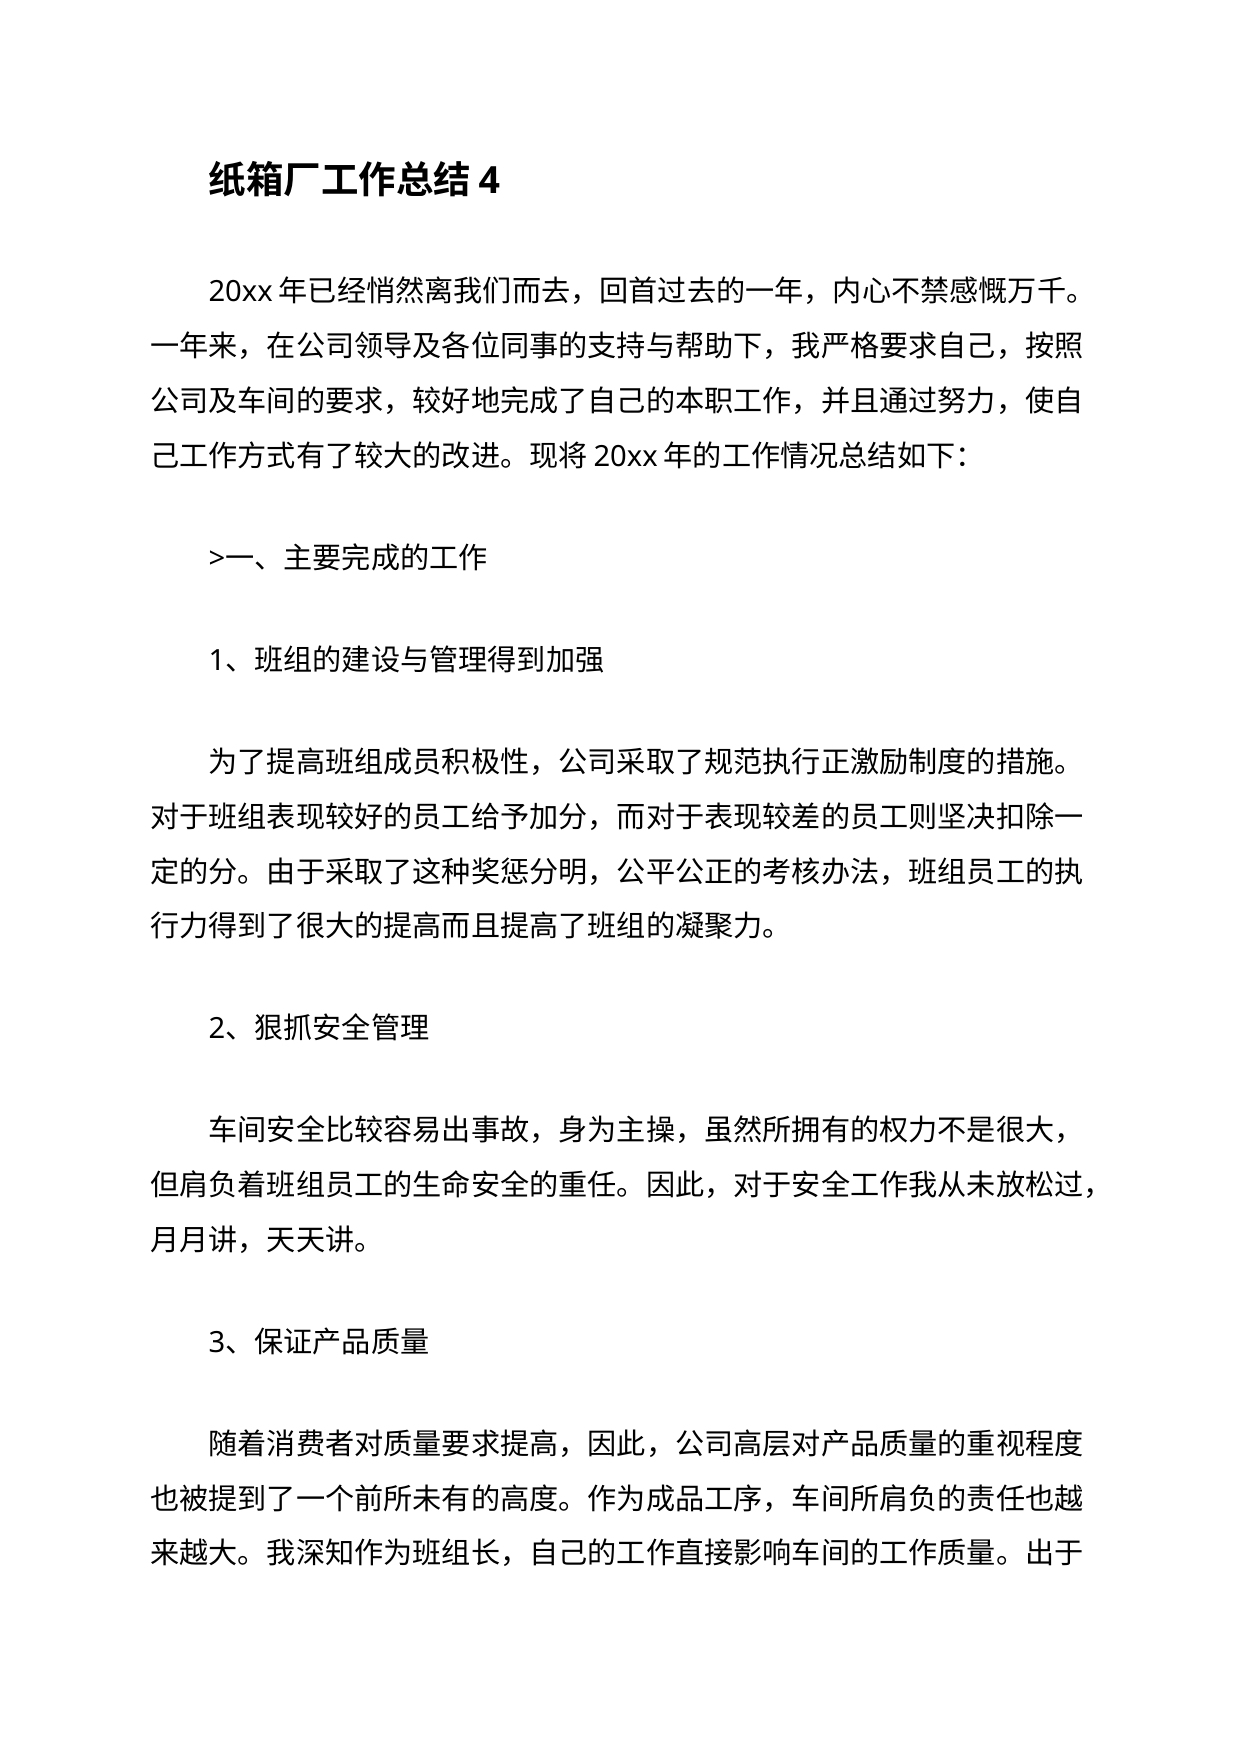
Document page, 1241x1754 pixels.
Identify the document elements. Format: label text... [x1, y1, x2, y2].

text 为了提高班组成员积极性，公司采取了规范执行正激励制度的措施。对于班组表现较好的员工给予加分，而对于表现较差的员工则坚决扣除一定的分。由于采取了这种奖惩分明，公平公正的考核办法，班组员工的执行力得到了很大的提高而且提高了班组的凝聚力。 [150, 738, 1090, 945]
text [150, 1420, 1090, 1572]
text 纸箱厂工作总结4 [150, 150, 1090, 204]
text 车间安全比较容易出事故，身为主操，虽然所拥有的权力不是很大，但肩负着班组员工的生命安全的重任。因此，对于安全工作我从未放松过，月月讲，天天讲。 [150, 1107, 1090, 1259]
text >一、主要完成的工作 [150, 534, 1090, 577]
text 20xx年已经悄然离我们而去，回首过去的一年，内心不禁感慨万千。一年来，在公司领导及各位同事的支持与帮助下，我严格要求自己，按照公司及车间的要求，较好地完成了自己的本职工作，并且通过努力，使自己工作方式有了较大的改进。现将20xx年的工作情况总结如下： [150, 268, 1090, 475]
text 1、班组的建设与管理得到加强 [150, 636, 1090, 679]
text 3、保证产品质量 [150, 1318, 1090, 1361]
text 2、狠抓安全管理 [150, 1005, 1090, 1047]
